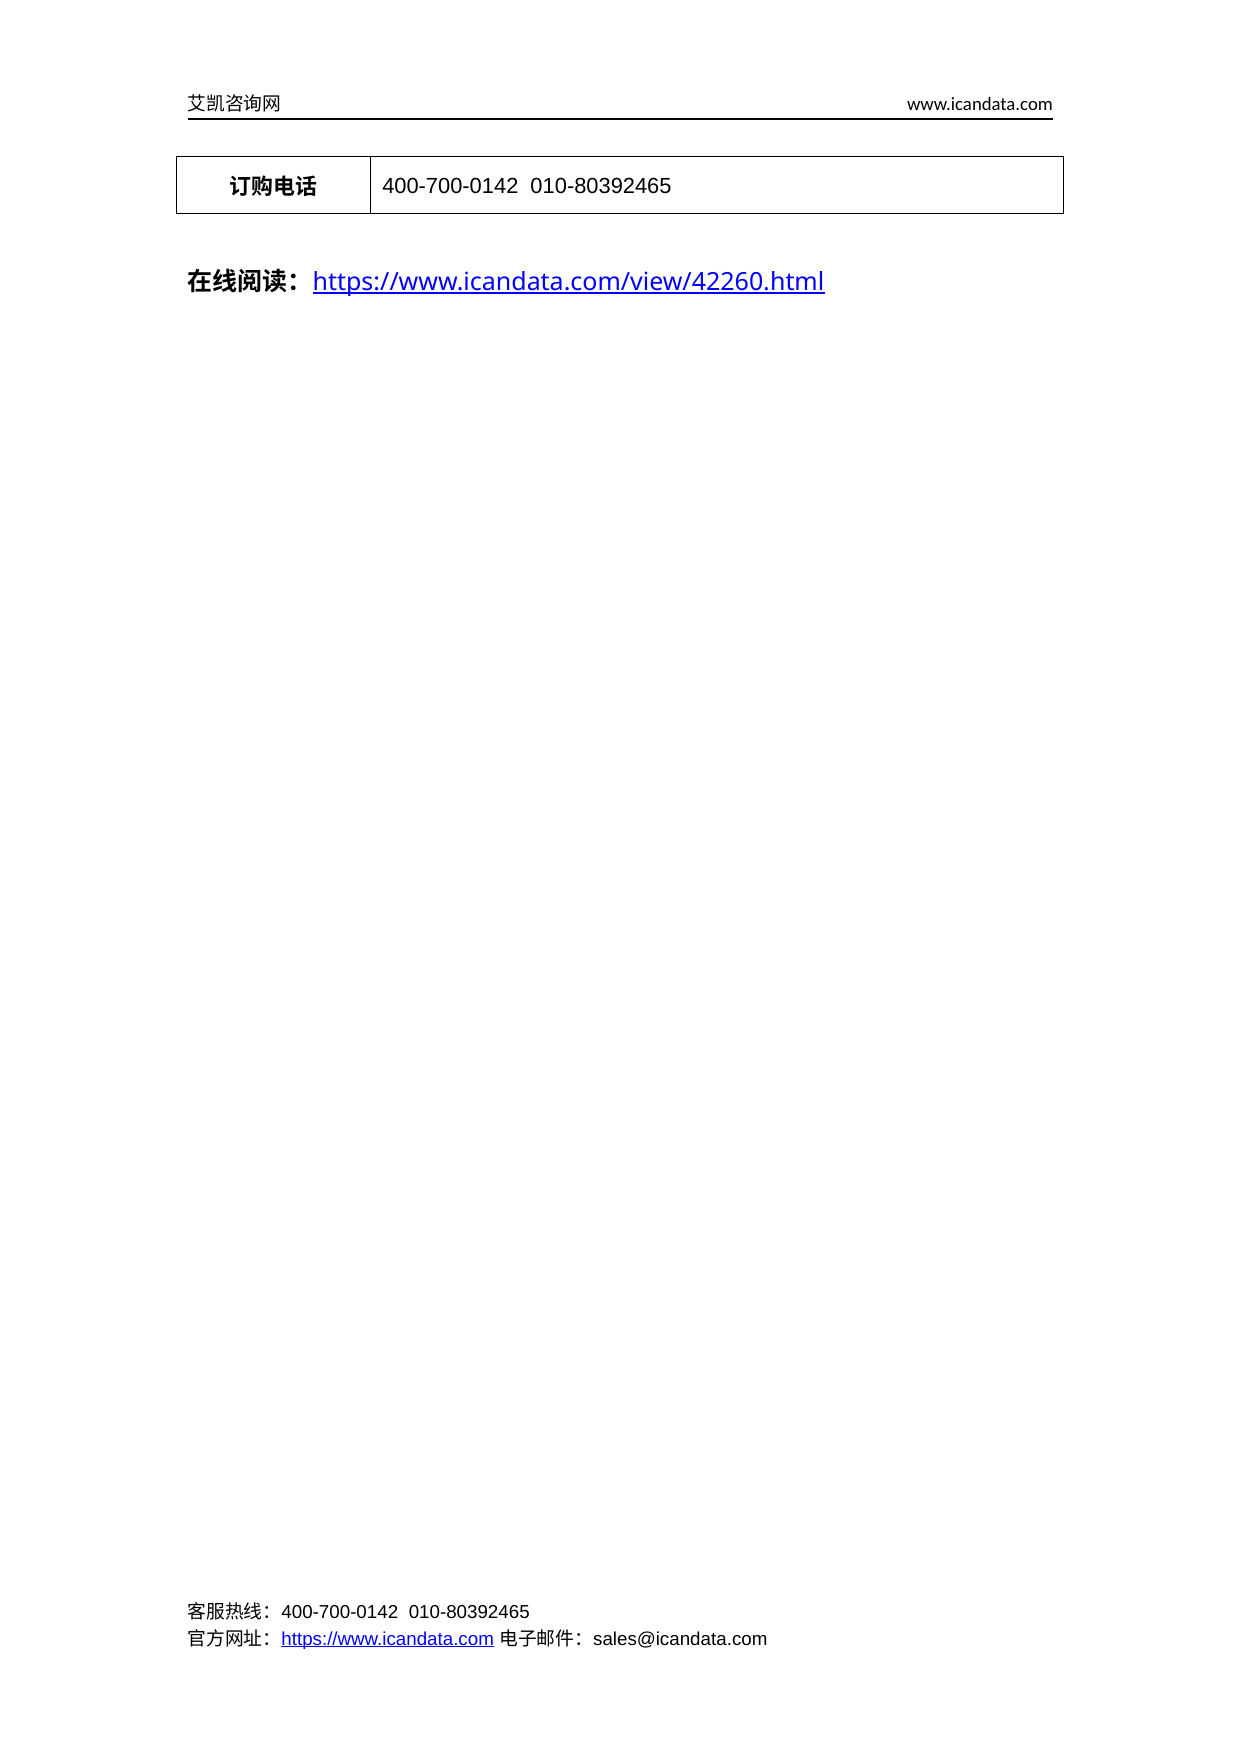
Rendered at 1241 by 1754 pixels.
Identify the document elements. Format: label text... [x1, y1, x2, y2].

table_cell 订购电话 [177, 157, 370, 213]
table_cell 400-700-0142 010-80392465 [371, 157, 1063, 213]
text 在线阅读：https://www.icandata.com/view/42260.html [187, 247, 1053, 312]
